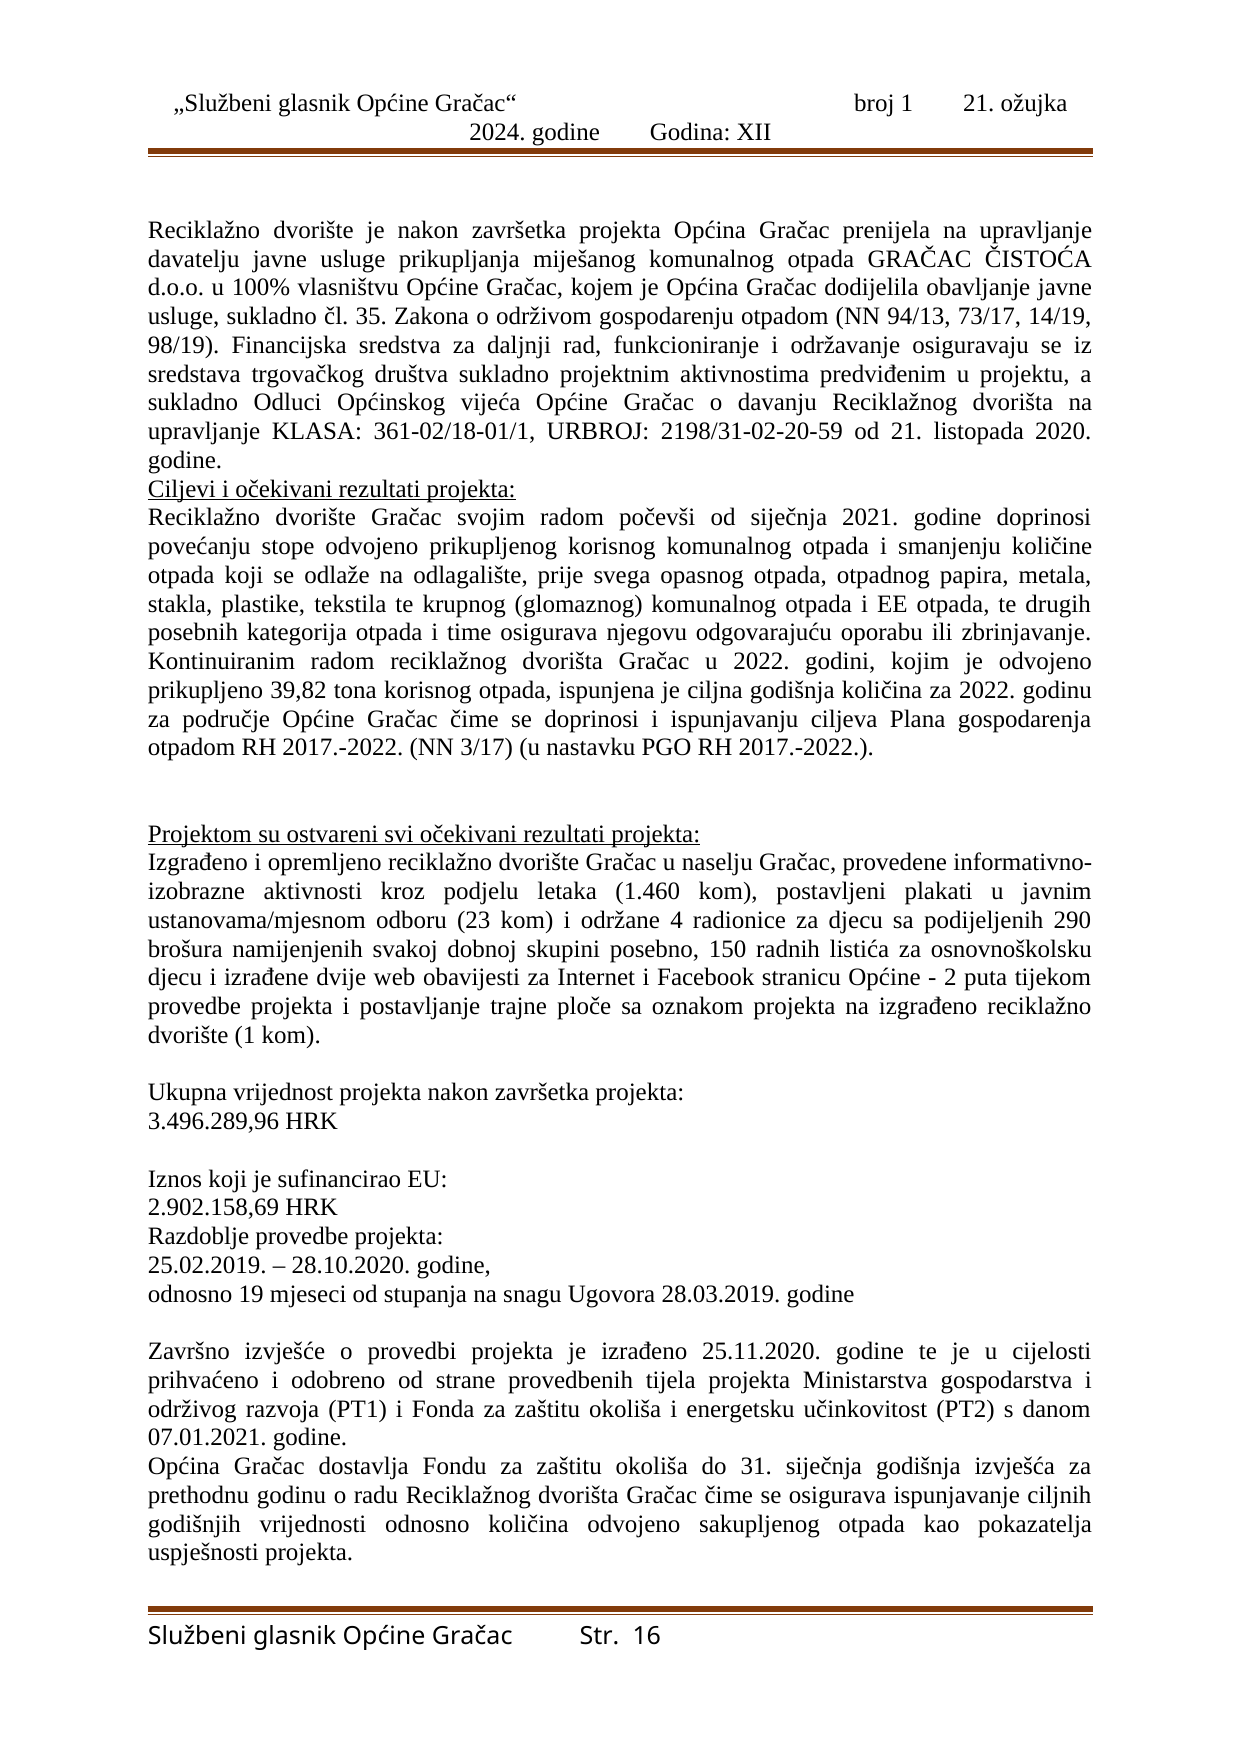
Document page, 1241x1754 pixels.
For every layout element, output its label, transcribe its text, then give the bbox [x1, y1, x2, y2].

text Općina Gračac dostavlja Fondu za zaštitu okoliša do 31. siječnja godišnja izvješća za prethodnu godinu o radu Reciklažnog dvorišta Gračac čime se osigurava ispunjavanje ciljnih godišnjih vrijednosti odnosno količina odvojeno sakupljenog otpada kao pokazatelja uspješnosti projekta. [148, 1451, 1093, 1566]
text Završno izvješće o provedbi projekta je izrađeno 25.11.2020. godine te je u cijelosti prihvaćeno i odobreno od strane provedbenih tijela projekta Ministarstva gospodarstva i održivog razvoja (PT1) i Fonda za zaštitu okoliša i energetsku učinkovitost (PT2) s danom 07.01.2021. godine. [148, 1336, 1093, 1451]
text Projektom su ostvareni svi očekivani rezultati projekta: [148, 819, 1093, 847]
text 25.02.2019. – 28.10.2020. godine, [148, 1250, 1093, 1279]
text 3.496.289,96 HRK [148, 1106, 1093, 1135]
text Reciklažno dvorište je nakon završetka projekta Općina Gračac prenijela na upravljanje davatelju javne usluge prikupljanja miješanog komunalnog otpada GRAČAC ČISTOĆA d.o.o. u 100% vlasništvu Općine Gračac, kojem je Općina Gračac dodijelila obavljanje javne usluge, sukladno čl. 35. Zakona o održivom gospodarenju otpadom (NN 94/13, 73/17, 14/19, 98/19). Financijska sredstva za daljnji rad, funkcioniranje i održavanje osiguravaju se iz sredstava trgovačkog društva sukladno projektnim aktivnostima predviđenim u projektu, a sukladno Odluci Općinskog vijeća Općine Gračac o davanju Reciklažnog dvorišta na upravljanje KLASA: 361-02/18-01/1, URBROJ: 2198/31-02-20-59 od 21. listopada 2020. godine. [148, 215, 1093, 474]
text 2.902.158,69 HRK [148, 1192, 1093, 1221]
text Iznos koji je sufinancirao EU: [148, 1164, 1093, 1192]
text Izgrađeno i opremljeno reciklažno dvorište Gračac u naselju Gračac, provedene informativno-izobrazne aktivnosti kroz podjelu letaka (1.460 kom), postavljeni plakati u javnim ustanovama/mjesnom odboru (23 kom) i održane 4 radionice za djecu sa podijeljenih 290 brošura namijenjenih svakoj dobnoj skupini posebno, 150 radnih listića za osnovnoškolsku djecu i izrađene dvije web obavijesti za Internet i Facebook stranicu Općine - 2 puta tijekom provedbe projekta i postavljanje trajne ploče sa oznakom projekta na izgrađeno reciklažno dvorište (1 kom). [148, 847, 1093, 1049]
text Razdoblje provedbe projekta: [148, 1221, 1093, 1250]
text Reciklažno dvorište Gračac svojim radom počevši od siječnja 2021. godine doprinosi povećanju stope odvojeno prikupljenog korisnog komunalnog otpada i smanjenju količine otpada koji se odlaže na odlagalište, prije svega opasnog otpada, otpadnog papira, metala, stakla, plastike, tekstila te krupnog (glomaznog) komunalnog otpada i EE otpada, te drugih posebnih kategorija otpada i time osigurava njegovu odgovarajuću oporabu ili zbrinjavanje. Kontinuiranim radom reciklažnog dvorišta Gračac u 2022. godini, kojim je odvojeno prikupljeno 39,82 tona korisnog otpada, ispunjena je ciljna godišnja količina za 2022. godinu za područje Općine Gračac čime se doprinosi i ispunjavanju ciljeva Plana gospodarenja otpadom RH 2017.-2022. (NN 3/17) (u nastavku PGO RH 2017.-2022.). [148, 502, 1093, 761]
text Ukupna vrijednost projekta nakon završetka projekta: [148, 1077, 1093, 1106]
text odnosno 19 mjeseci od stupanja na snagu Ugovora 28.03.2019. godine [148, 1279, 1093, 1307]
text Ciljevi i očekivani rezultati projekta: [148, 474, 1093, 502]
